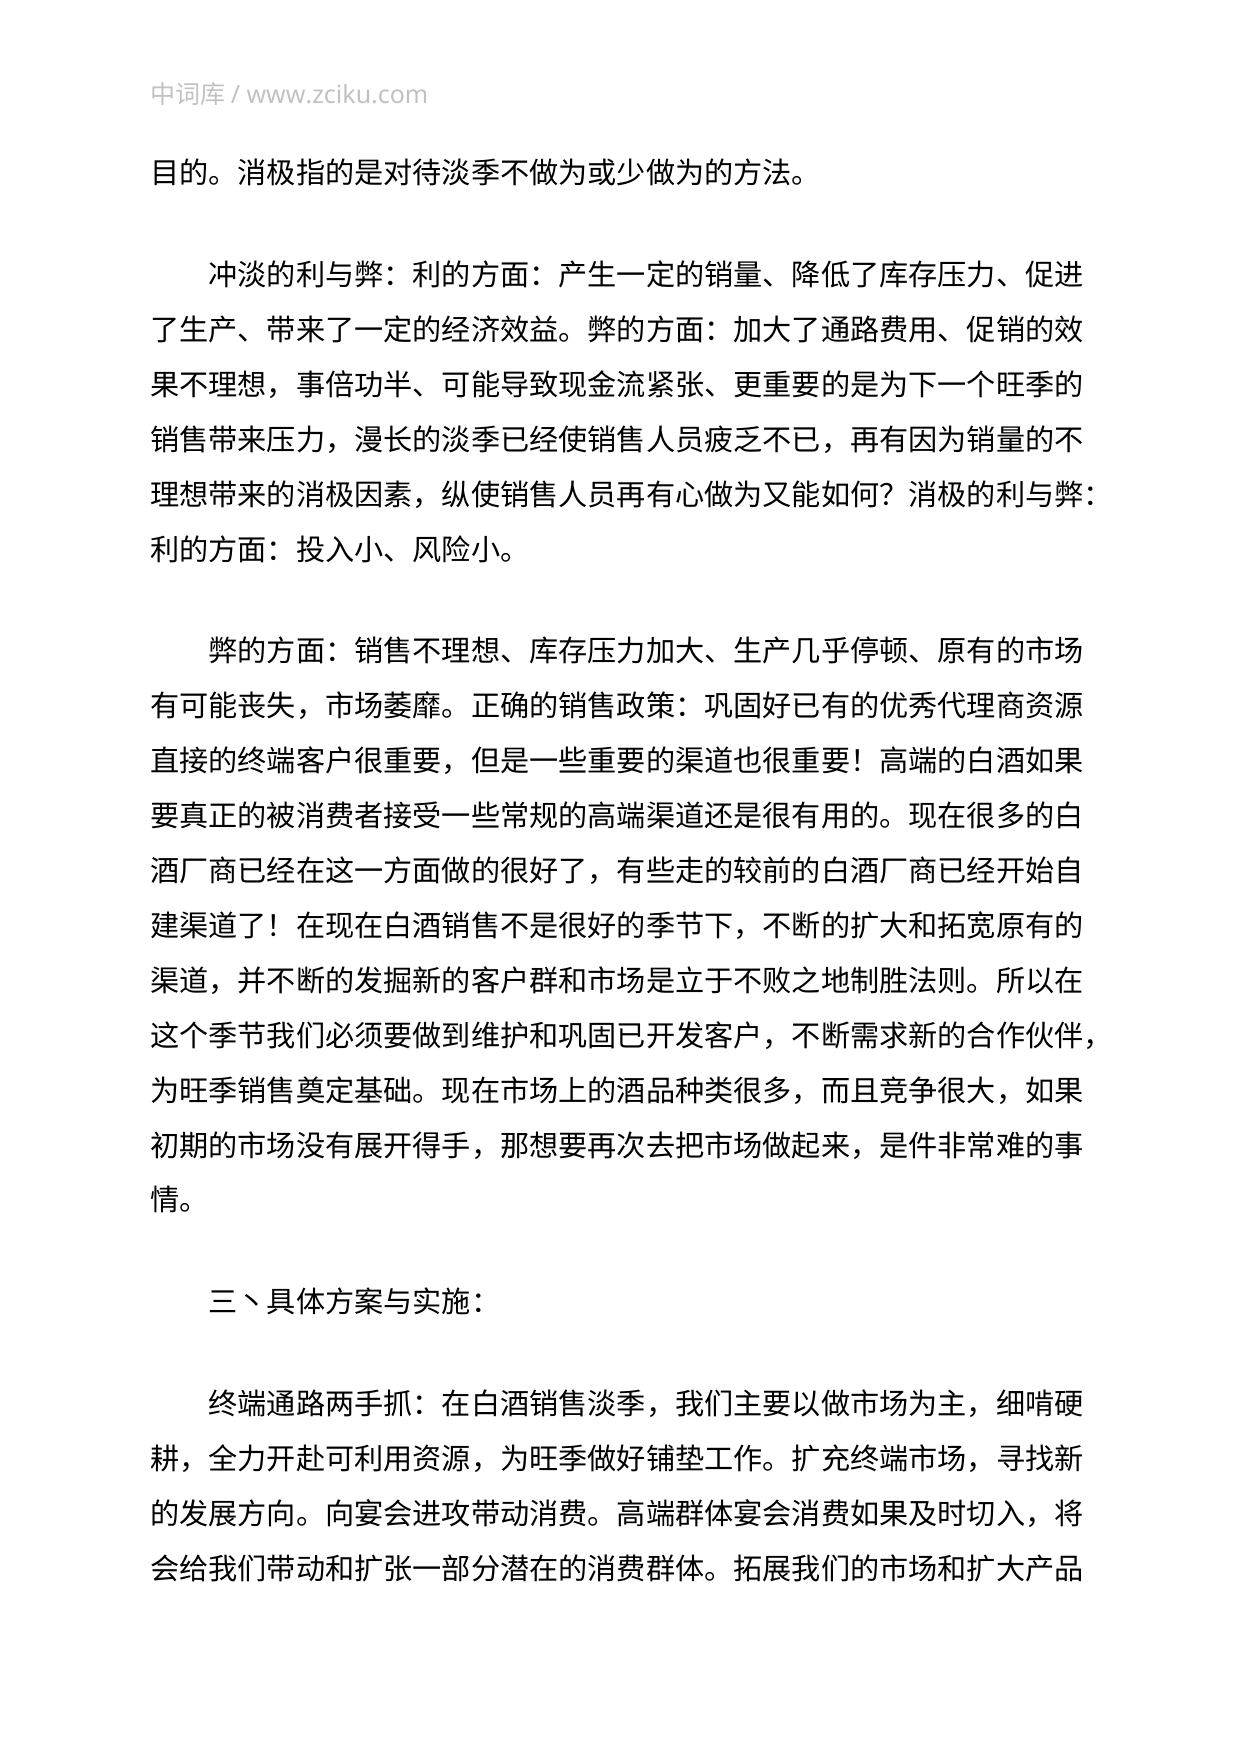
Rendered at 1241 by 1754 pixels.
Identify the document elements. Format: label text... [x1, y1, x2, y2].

text 冲淡的利与弊：利的方面：产生一定的销量、降低了库存压力、促进了生产、带来了一定的经济效益。弊的方面：加大了通路费用、促销的效果不理想，事倍功半、可能导致现金流紧张、更重要的是为下一个旺季的销售带来压力，漫长的淡季已经使销售人员疲乏不已，再有因为销量的不理想带来的消极因素，纵使销售人员再有心做为又能如何？消极的利与弊：利的方面：投入小、风险小。 [150, 252, 1090, 568]
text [150, 1381, 1090, 1587]
text 弊的方面：销售不理想、库存压力加大、生产几乎停顿、原有的市场有可能丧失，市场萎靡。正确的销售政策：巩固好已有的优秀代理商资源直接的终端客户很重要，但是一些重要的渠道也很重要！高端的白酒如果要真正的被消费者接受一些常规的高端渠道还是很有用的。现在很多的白酒厂商已经在这一方面做的很好了，有些走的较前的白酒厂商已经开始自建渠道了！在现在白酒销售不是很好的季节下，不断的扩大和拓宽原有的渠道，并不断的发掘新的客户群和市场是立于不败之地制胜法则。所以在这个季节我们必须要做到维护和巩固已开发客户，不断需求新的合作伙伴，为旺季销售奠定基础。现在市场上的酒品种类很多，而且竞争很大，如果初期的市场没有展开得手，那想要再次去把市场做起来，是件非常难的事情。 [150, 628, 1090, 1219]
text 三丶具体方案与实施： [150, 1279, 1090, 1321]
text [150, 150, 1090, 192]
